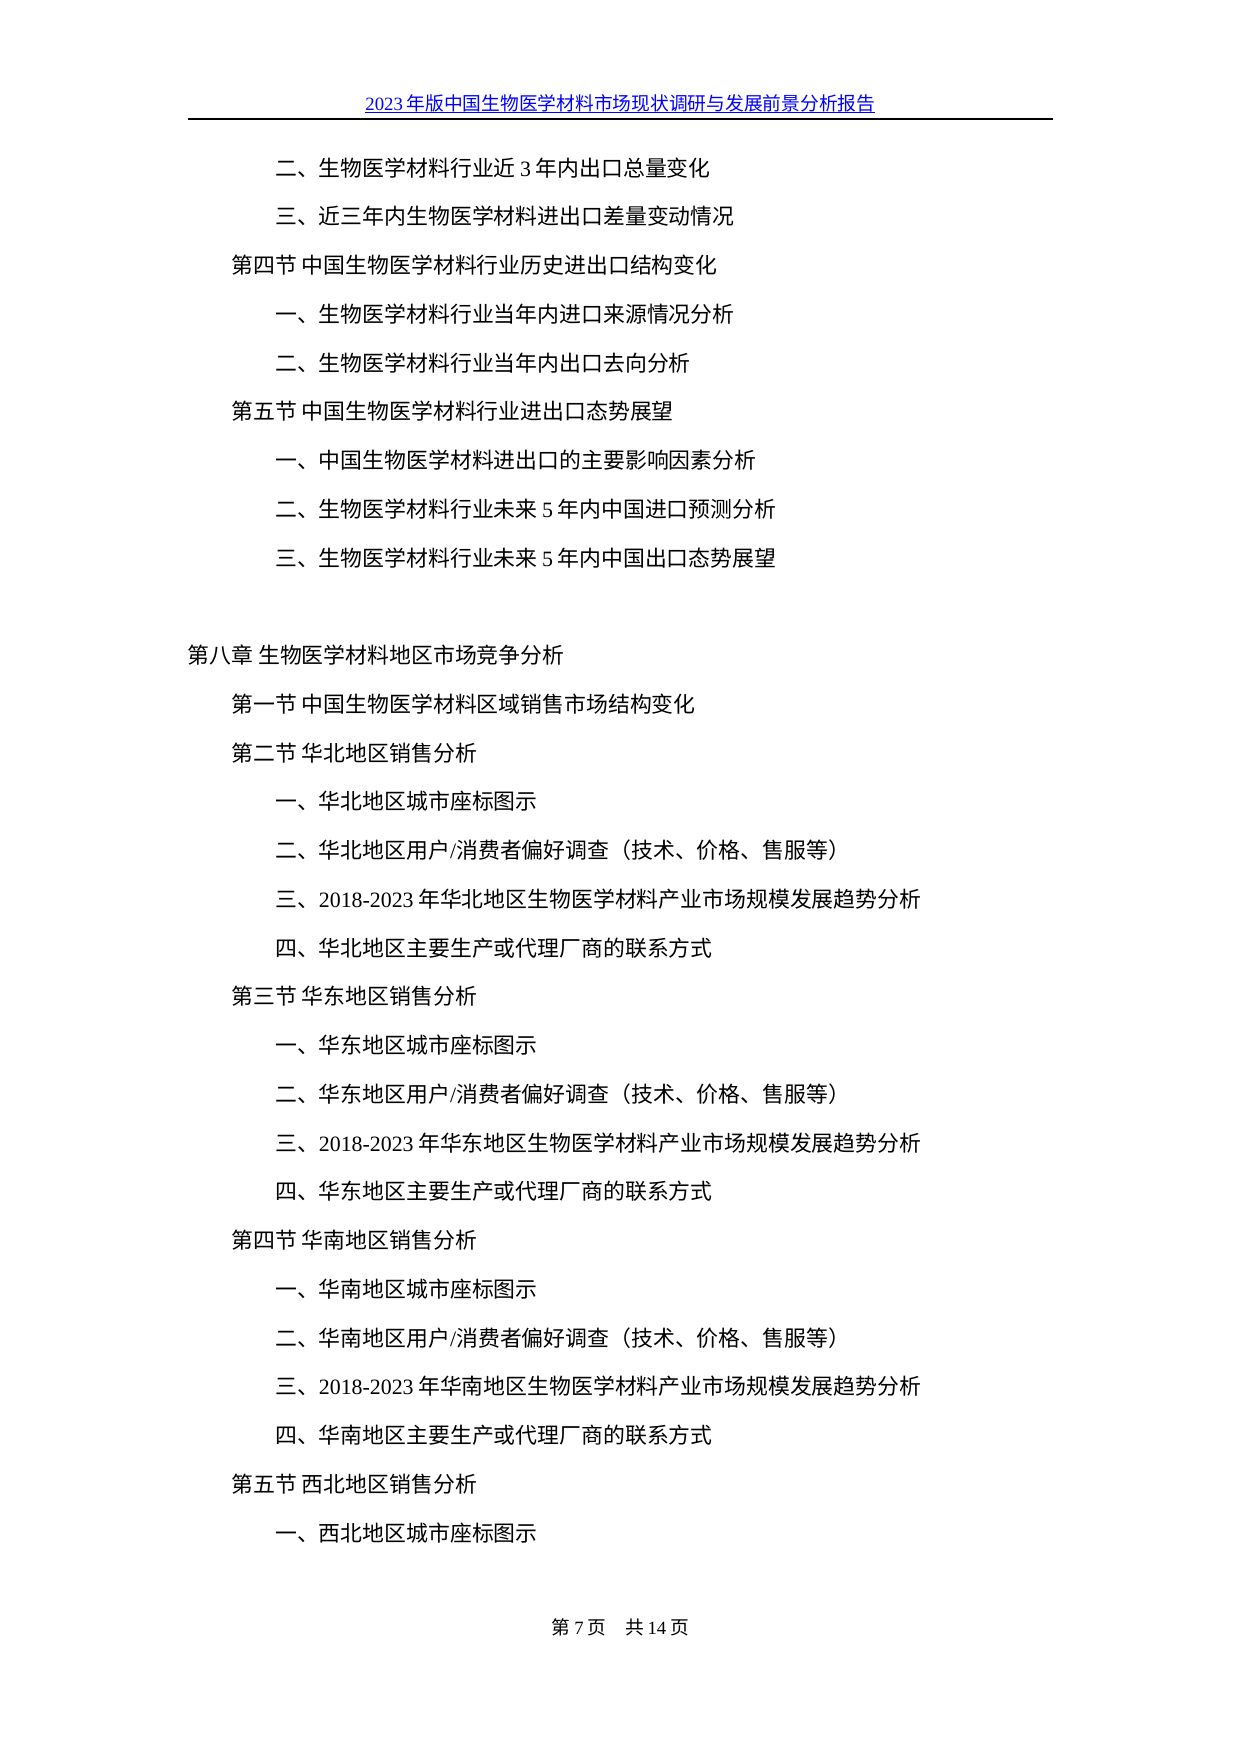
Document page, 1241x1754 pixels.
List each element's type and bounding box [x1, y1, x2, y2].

text [187, 150, 1053, 1548]
